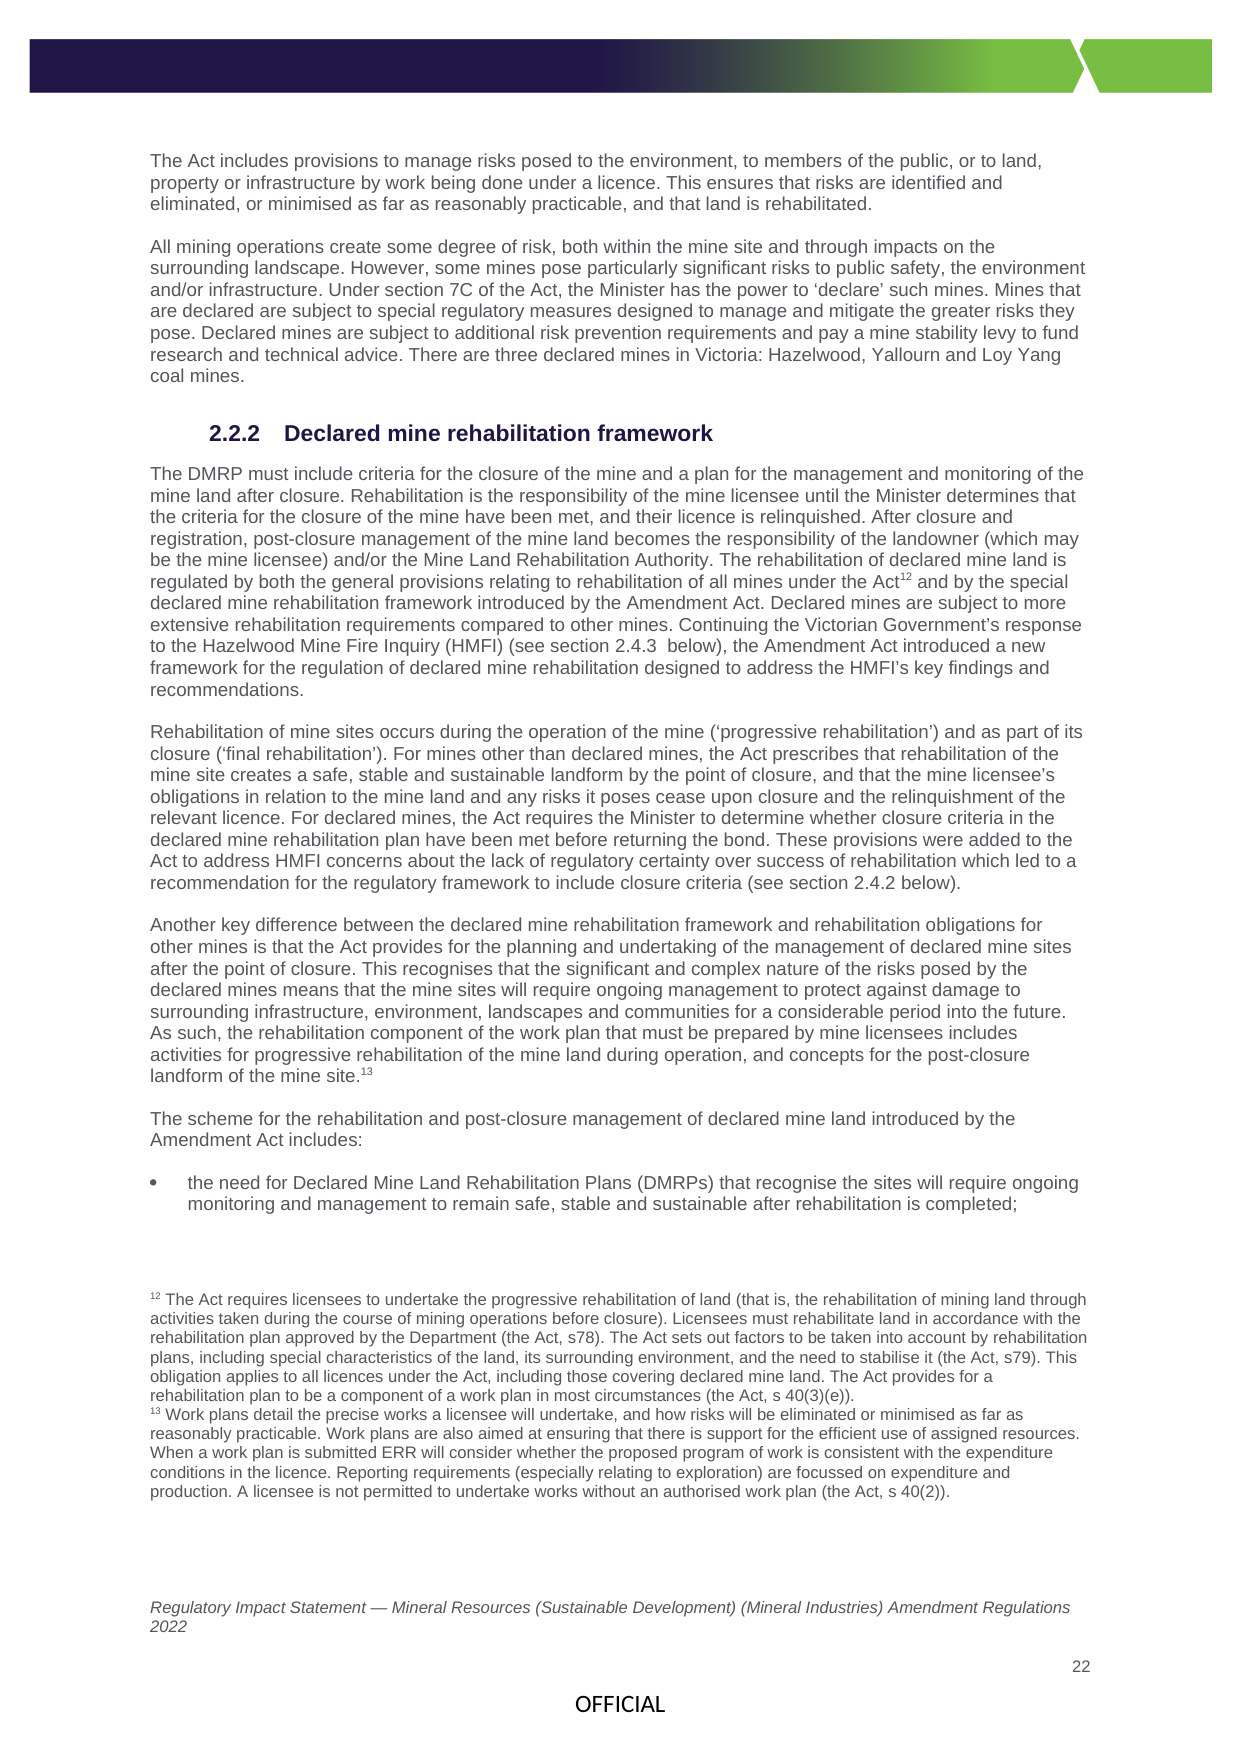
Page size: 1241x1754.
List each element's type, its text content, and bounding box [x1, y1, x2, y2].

text the need for Declared Mine Land Rehabilitation Plans (DMRPs) that recognise the sites will require ongoing monitoring and management to remain safe, stable and sustainable after rehabilitation is completed; [150, 1171, 1090, 1215]
picture [0, 11, 1241, 1754]
subtitle Declared mine rehabilitation framework [209, 420, 1090, 446]
text The scheme for the rehabilitation and post-closure management of declared mine land introduced by the Amendment Act includes: [150, 1107, 1090, 1151]
text The Act includes provisions to manage risks posed to the environment, to members of the public, or to land, property or infrastructure by work being done under a licence. This ensures that risks are identified and eliminated, or minimised as far as reasonably practicable, and that land is rehabilitated. [150, 150, 1090, 215]
text Rehabilitation of mine sites occurs during the operation of the mine (‘progressive rehabilitation’) and as part of its closure (‘final rehabilitation’). For mines other than declared mines, the Act prescribes that rehabilitation of the mine site creates a safe, stable and sustainable landform by the point of closure, and that the mine licensee’s obligations in relation to the mine land and any risks it poses cease upon closure and the relinquishment of the relevant licence. For declared mines, the Act requires the Minister to determine whether closure criteria in the declared mine rehabilitation plan have been met before returning the bond. These provisions were added to the Act to address HMFI concerns about the lack of regulatory certainty over success of rehabilitation which led to a recommendation for the regulatory framework to include closure criteria (see section 2.4.2 below). [150, 721, 1090, 893]
text Another key difference between the declared mine rehabilitation framework and rehabilitation obligations for other mines is that the Act provides for the planning and undertaking of the management of declared mine sites after the point of closure. This recognises that the significant and complex nature of the risks posed by the declared mines means that the mine sites will require ongoing management to protect against damage to surrounding infrastructure, environment, landscapes and communities for a considerable period into the future. As such, the rehabilitation component of the work plan that must be prepared by mine licensees includes activities for progressive rehabilitation of the mine land during operation, and concepts for the post-closure landform of the mine site. [150, 914, 1090, 1087]
text All mining operations create some degree of risk, both within the mine site and through impacts on the surrounding landscape. However, some mines pose particularly significant risks to public safety, the environment and/or infrastructure. Under section 7C of the Act, the Minister has the power to ‘declare’ such mines. Mines that are declared are subject to special regulatory measures designed to manage and mitigate the greater risks they pose. Declared mines are subject to additional risk prevention requirements and pay a mine stability levy to fund research and technical advice. There are three declared mines in Victoria: Hazelwood, Yallourn and Loy Yang coal mines. [150, 236, 1090, 386]
text The DMRP must include criteria for the closure of the mine and a plan for the management and monitoring of the mine land after closure. Rehabilitation is the responsibility of the mine licensee until the Minister determines that the criteria for the closure of the mine have been met, and their licence is relinquished. After closure and registration, post-closure management of the mine land becomes the responsibility of the landowner (which may be the mine licensee) and/or the Mine Land Rehabilitation Authority. The rehabilitation of declared mine land is regulated by both the general provisions relating to rehabilitation of all mines under the Act and by the special declared mine rehabilitation framework introduced by the Amendment Act. Declared mines are subject to more extensive rehabilitation requirements compared to other mines. Continuing the Victorian Government’s response to the Hazelwood Mine Fire Inquiry (HMFI) (see section 2.4.3 below), the Amendment Act introduced a new framework for the regulation of declared mine rehabilitation designed to address the HMFI’s key findings and recommendations. [150, 463, 1090, 700]
